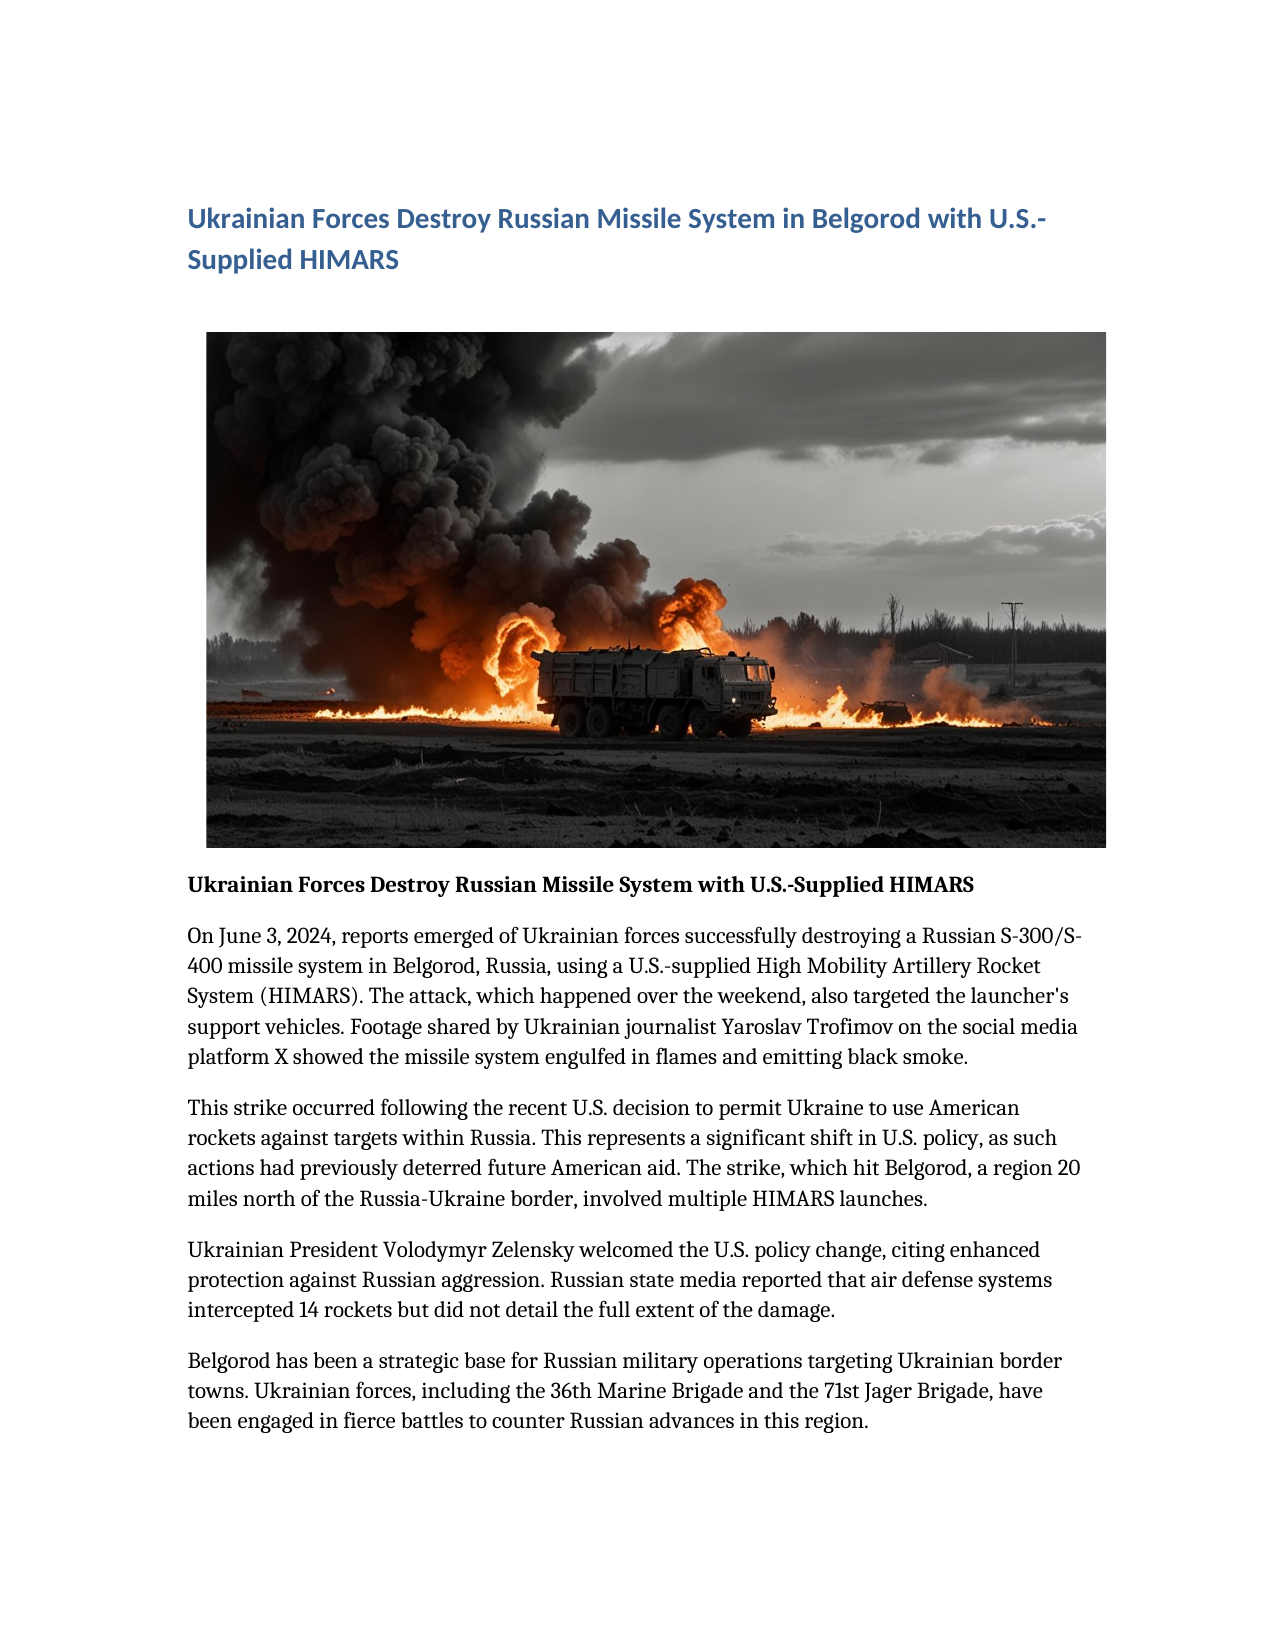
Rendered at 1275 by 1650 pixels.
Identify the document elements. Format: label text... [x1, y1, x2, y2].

subtitle Ukrainian Forces Destroy Russian Missile System in Belgorod with U.S.-Supplied HIMARS [187, 200, 1087, 277]
text This strike occurred following the recent U.S. decision to permit Ukraine to use American rockets against targets within Russia. This represents a significant shift in U.S. policy, as such actions had previously deterred future American aid. The strike, which hit Belgorod, a region 20 miles north of the Russia-Ukraine border, involved multiple HIMARS launches. [187, 1095, 1087, 1212]
picture [206, 332, 1107, 848]
text On June 3, 2024, reports emerged of Ukrainian forces successfully destroying a Russian S-300/S-400 missile system in Belgorod, Russia, using a U.S.-supplied High Mobility Artillery Rocket System (HIMARS). The attack, which happened over the weekend, also targeted the launcher's support vehicles. Footage shared by Ukrainian journalist Yaroslav Trofimov on the social media platform X showed the missile system engulfed in flames and emitting black smoke. [187, 923, 1087, 1070]
text Ukrainian President Volodymyr Zelensky welcomed the U.S. policy change, citing enhanced protection against Russian aggression. Russian state media reported that air defense systems intercepted 14 rockets but did not detail the full extent of the damage. [187, 1236, 1087, 1323]
text Belgorod has been a strategic base for Russian military operations targeting Ukrainian border towns. Ukrainian forces, including the 36th Marine Brigade and the 71st Jager Brigade, have been engaged in fierce battles to counter Russian advances in this region. [187, 1348, 1087, 1435]
text Ukrainian Forces Destroy Russian Missile System with U.S.-Supplied HIMARS [187, 872, 1087, 898]
